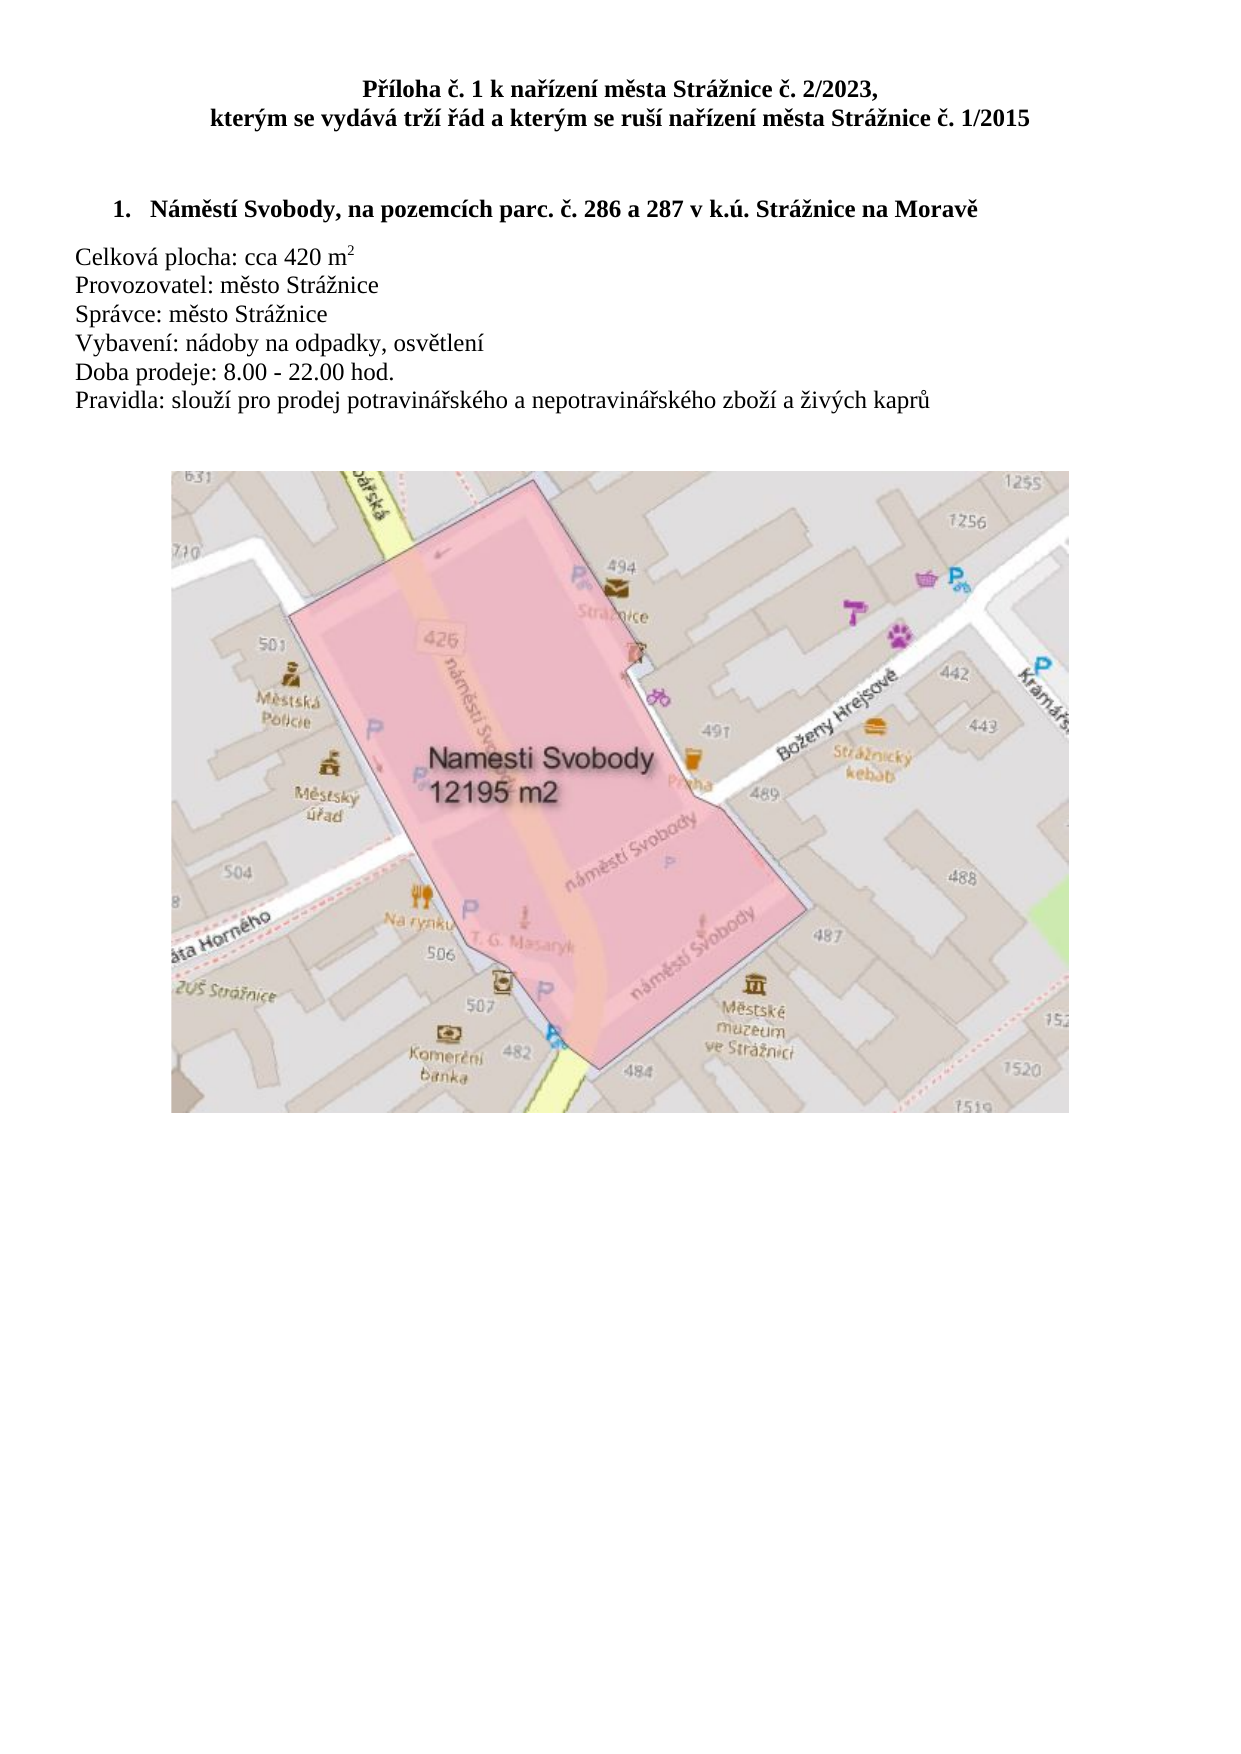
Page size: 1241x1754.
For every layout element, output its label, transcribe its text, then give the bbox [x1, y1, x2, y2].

text kterým se vydává trží řád a kterým se ruší nařízení města Strážnice č. 1/2015 [75, 103, 1165, 131]
text Doba prodeje: 8.00 - 22.00 hod. [75, 357, 1165, 385]
text Správce: město Strážnice [75, 299, 1165, 328]
text Příloha č. 1 k nařízení města Strážnice č. 2/2023, [75, 74, 1165, 103]
text Provozovatel: město Strážnice [75, 270, 1165, 299]
text Pravidla: slouží pro prodej potravinářského a nepotravinářského zboží a živých kaprů [75, 385, 1165, 414]
text Celková plocha: cca 420 m2 [75, 242, 1165, 270]
picture [171, 471, 1069, 1113]
text Vybavení: nádoby na odpadky, osvětlení [75, 328, 1165, 357]
list Náměstí Svobody, na pozemcích parc. č. 286 a 287 v k.ú. Strážnice na Moravě [112, 194, 1165, 222]
